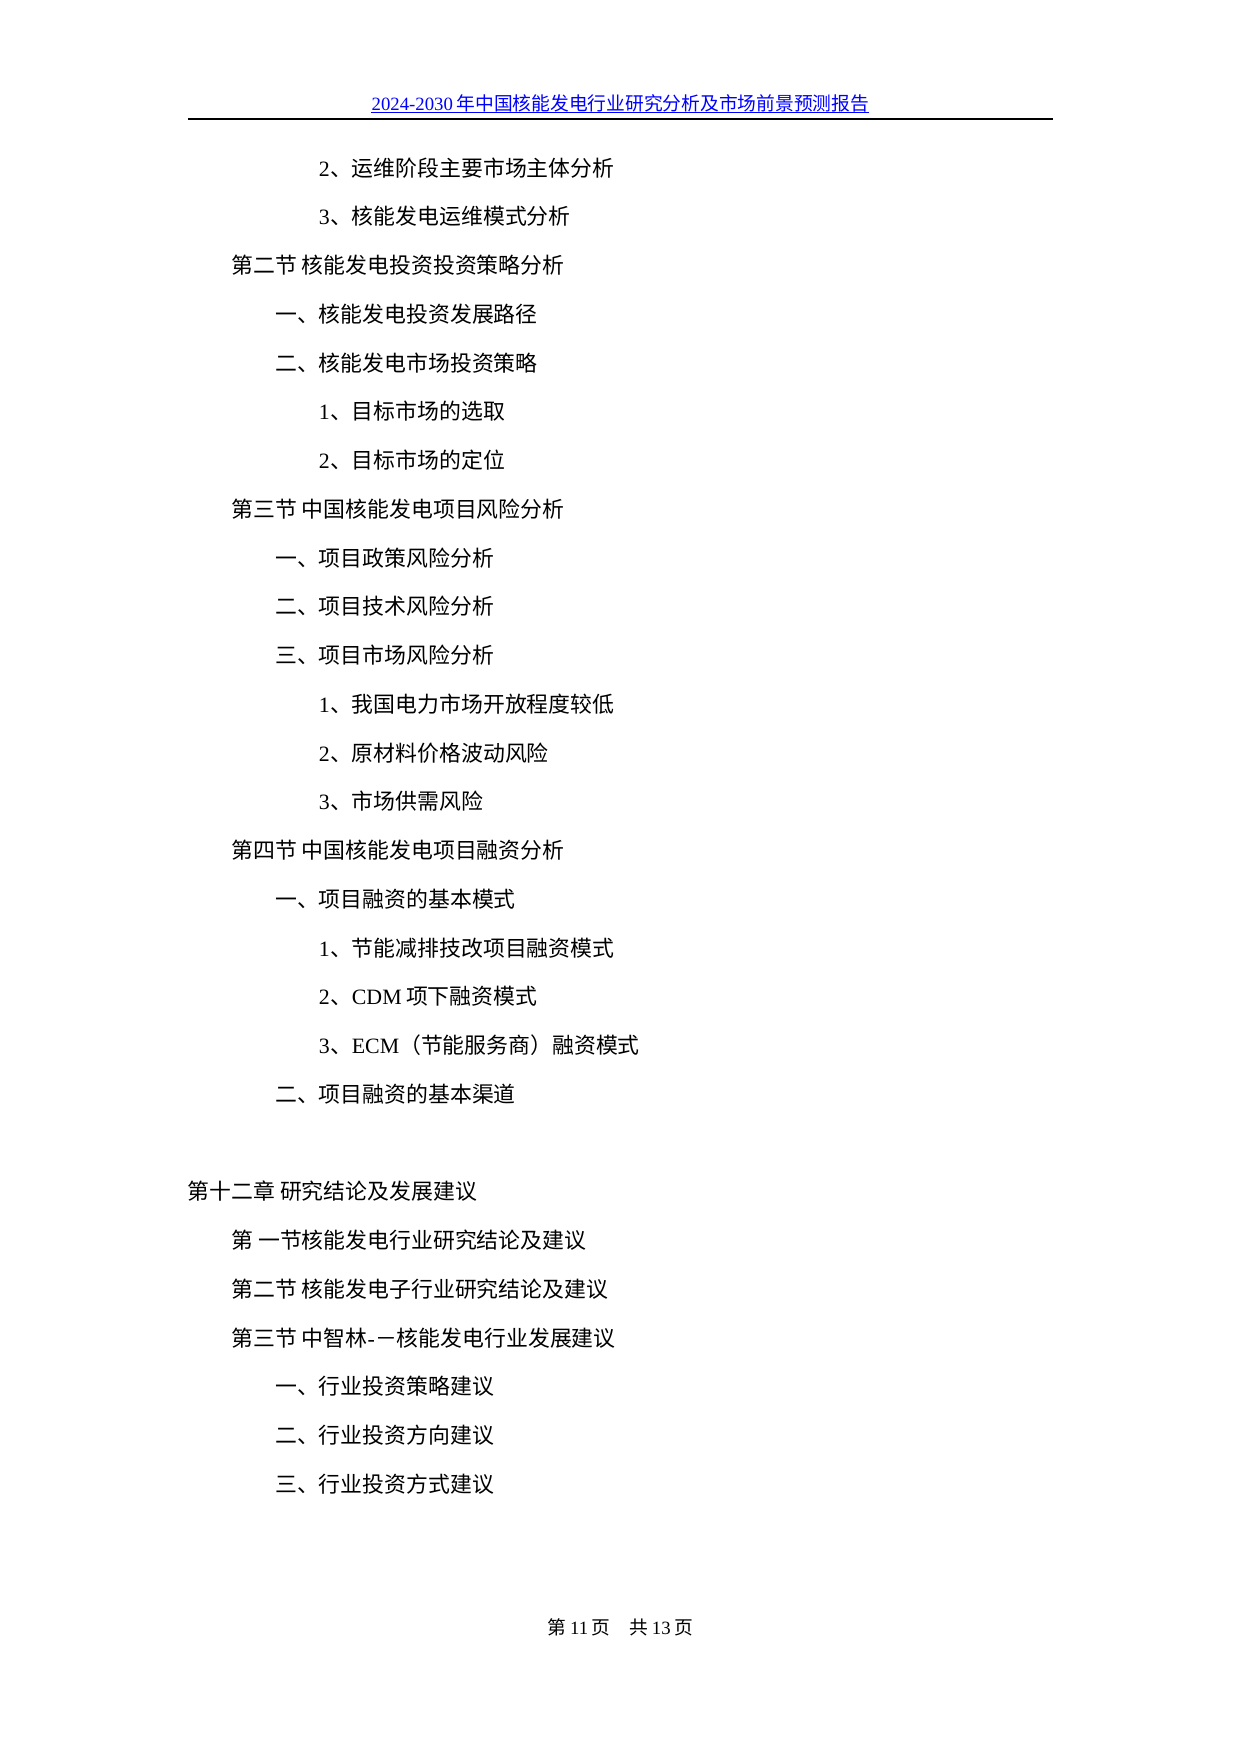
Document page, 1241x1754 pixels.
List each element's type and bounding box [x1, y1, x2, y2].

text [187, 150, 1053, 1499]
